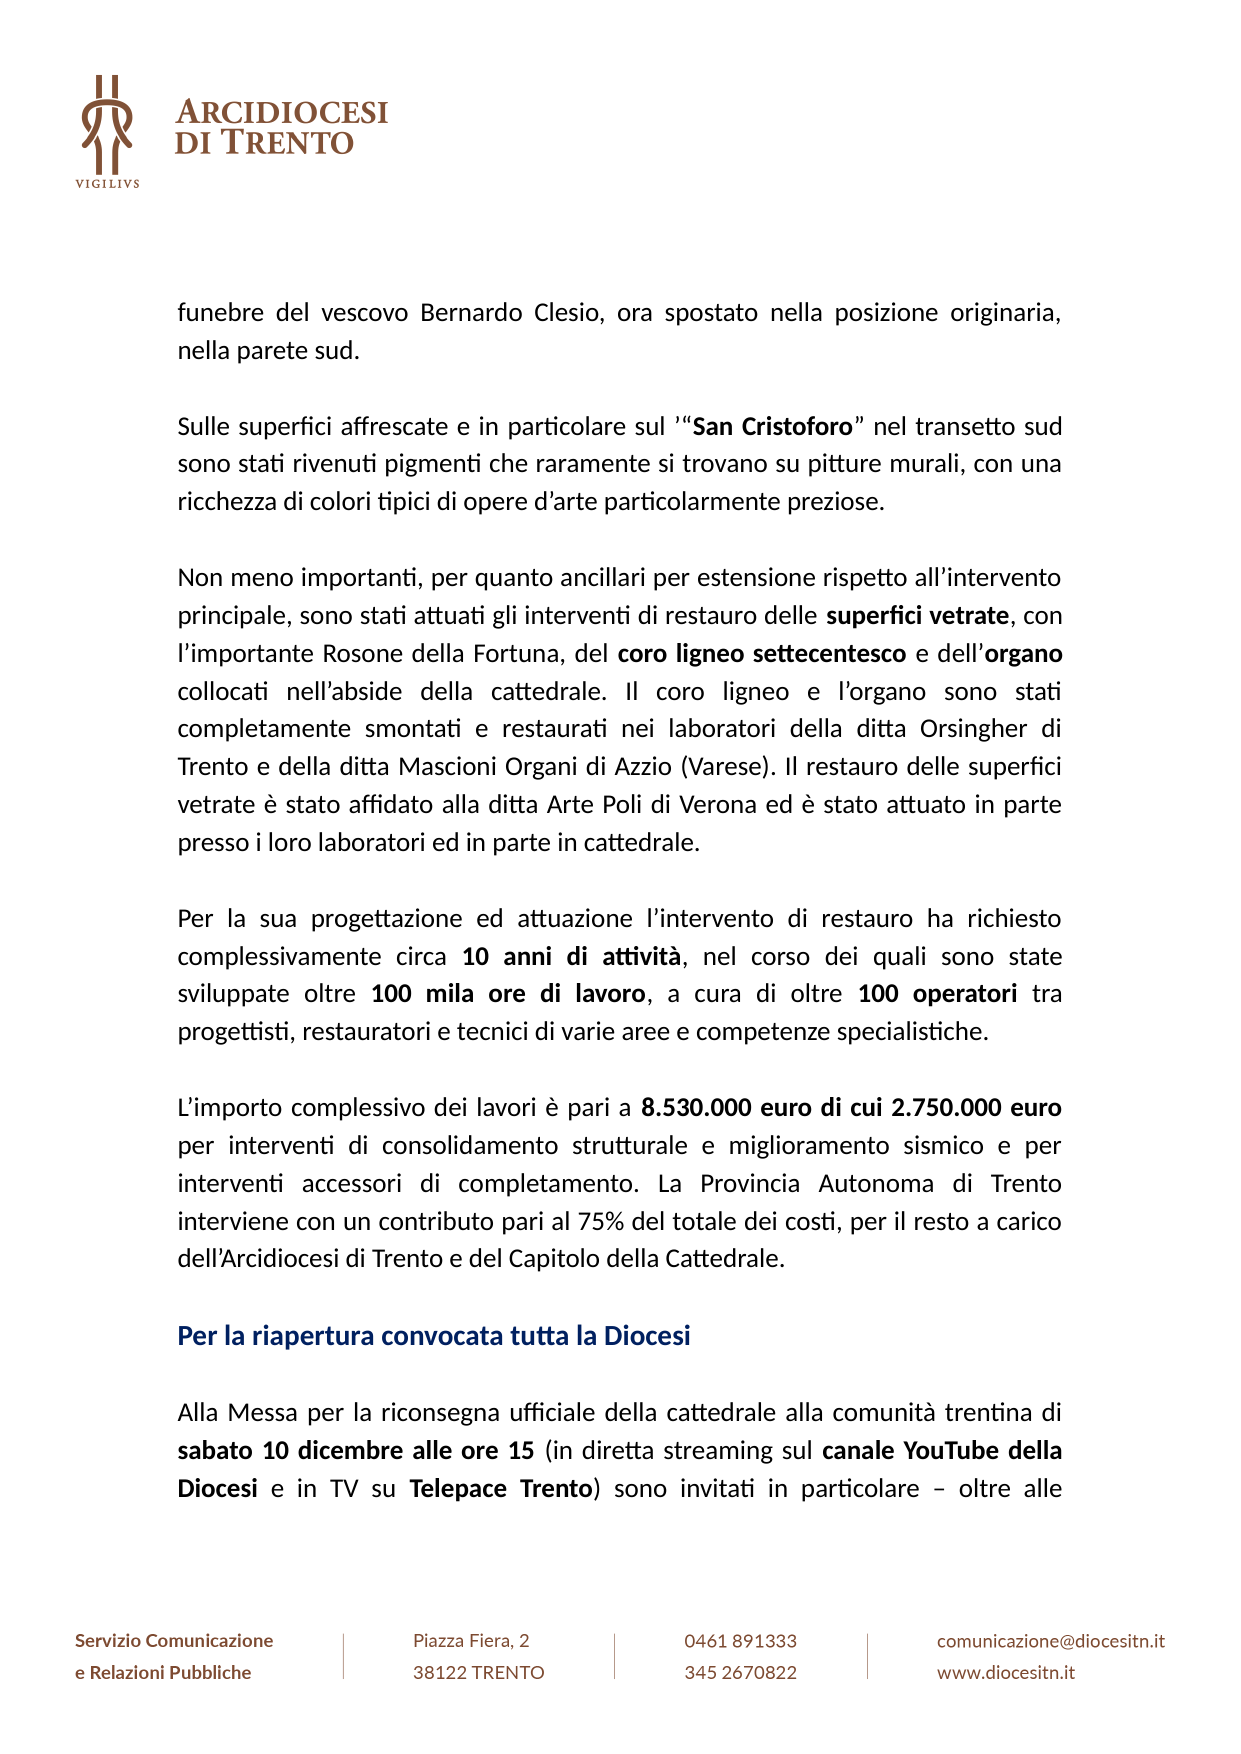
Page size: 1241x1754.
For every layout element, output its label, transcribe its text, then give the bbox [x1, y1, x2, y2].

text Per la riapertura convocata tutta la Diocesi [177, 1317, 1063, 1353]
text Sulle superfici affrescate e in particolare sul ’“San Cristoforo” nel transetto sud sono stati rivenuti pigmenti che raramente si trovano su pitture murali, con una ricchezza di colori tipici di opere d’arte particolarmente preziose. [177, 409, 1063, 517]
text Per la sua progettazione ed attuazione l’intervento di restauro ha richiesto complessivamente circa 10 anni di attività, nel corso dei quali sono state sviluppate oltre 100 mila ore di lavoro, a cura di oltre 100 operatori tra progettisti, restauratori e tecnici di varie aree e competenze specialistiche. [177, 901, 1063, 1047]
text Non meno importanti, per quanto ancillari per estensione rispetto all’intervento principale, sono stati attuati gli interventi di restauro delle superfici vetrate, con l’importante Rosone della Fortuna, del coro ligneo settecentesco e dell’organo collocati nell’abside della cattedrale. Il coro ligneo e l’organo sono stati completamente smontati e restaurati nei laboratori della ditta Orsingher di Trento e della ditta Mascioni Organi di Azzio (Varese). Il restauro delle superfici vetrate è stato affidato alla ditta Arte Poli di Verona ed è stato attuato in parte presso i loro laboratori ed in parte in cattedrale. [177, 560, 1063, 858]
picture [0, 1576, 1240, 1754]
text L’importo complessivo dei lavori è pari a 8.530.000 euro di cui 2.750.000 euro per interventi di consolidamento strutturale e miglioramento sismico e per interventi accessori di completamento. La Provincia Autonoma di Trento interviene con un contributo pari al 75% del totale dei costi, per il resto a carico dell’Arcidiocesi di Trento e del Capitolo della Cattedrale. [177, 1090, 1063, 1274]
picture [0, 0, 1241, 207]
